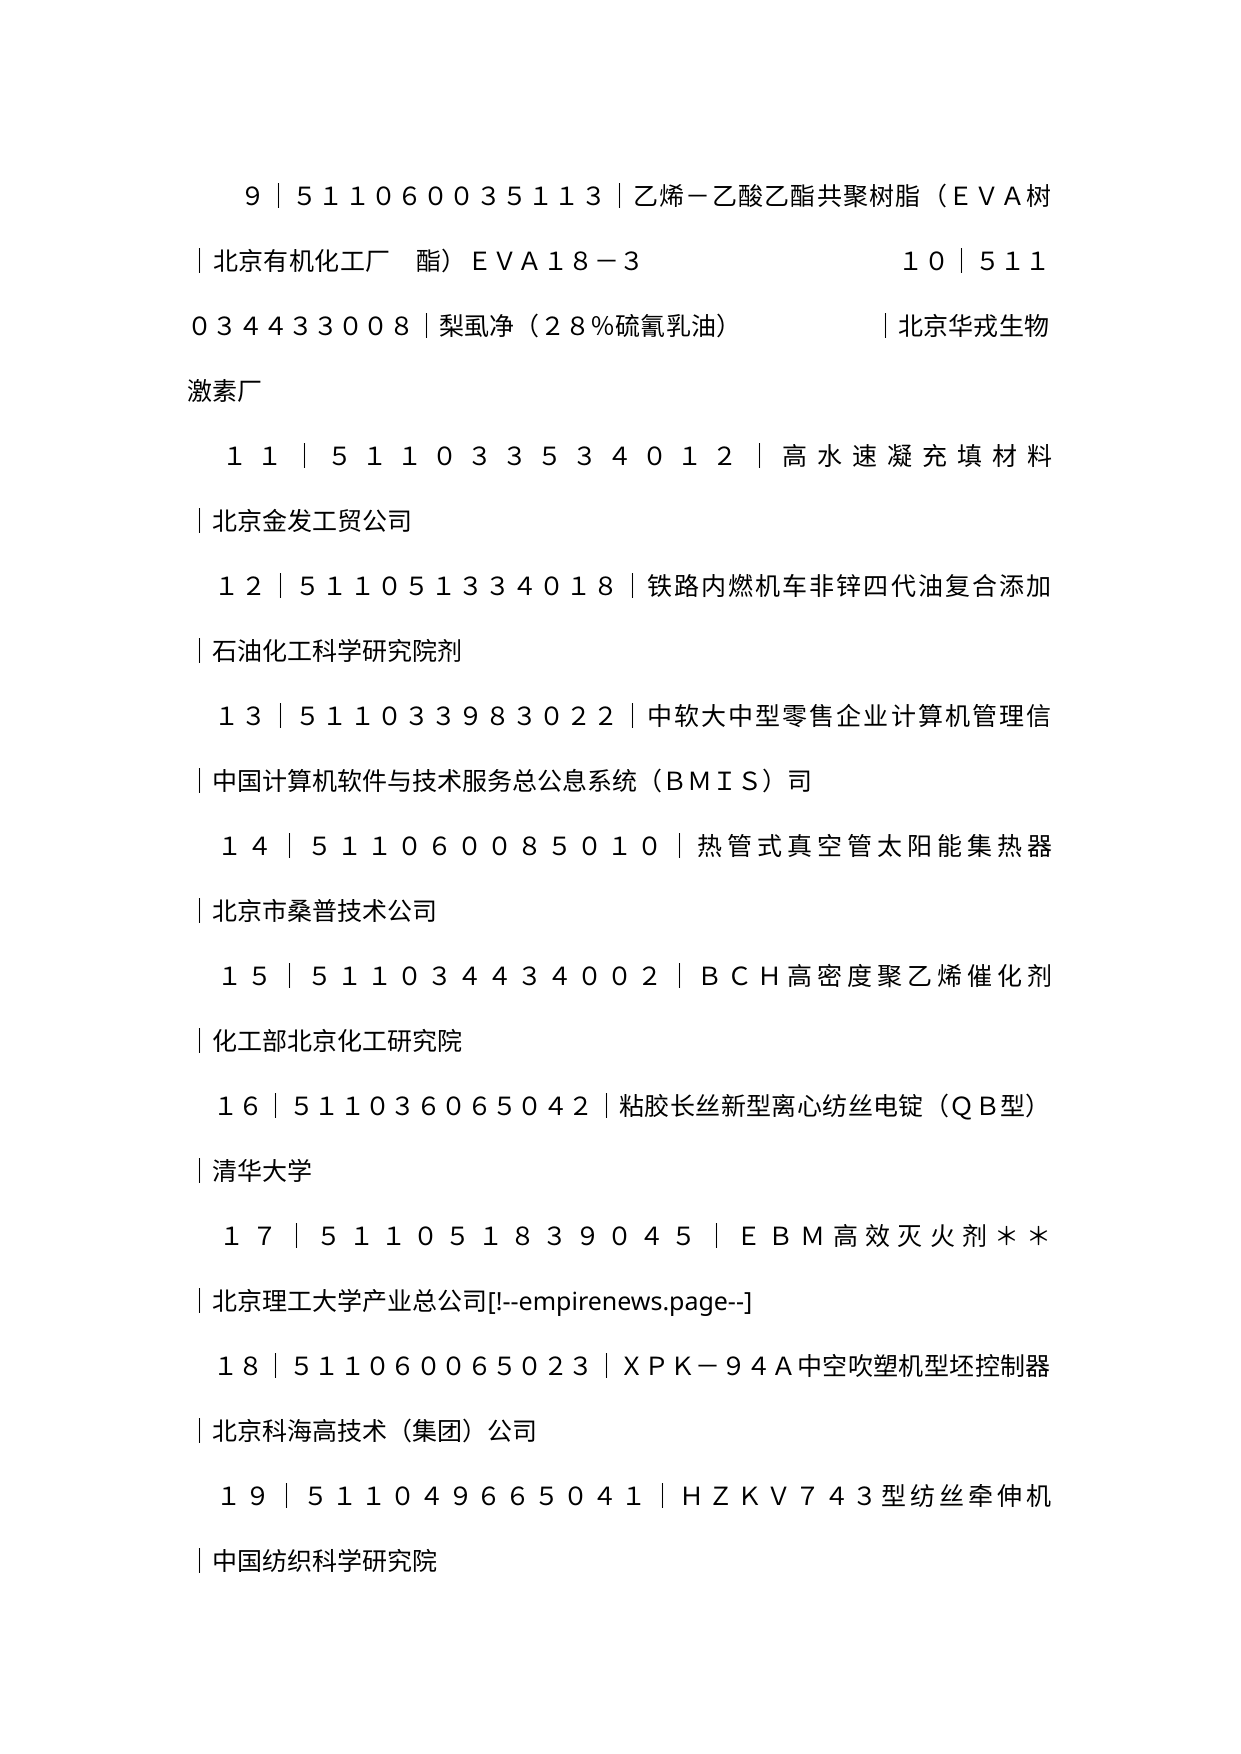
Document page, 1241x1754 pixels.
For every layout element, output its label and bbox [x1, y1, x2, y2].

text [187, 162, 1053, 1592]
